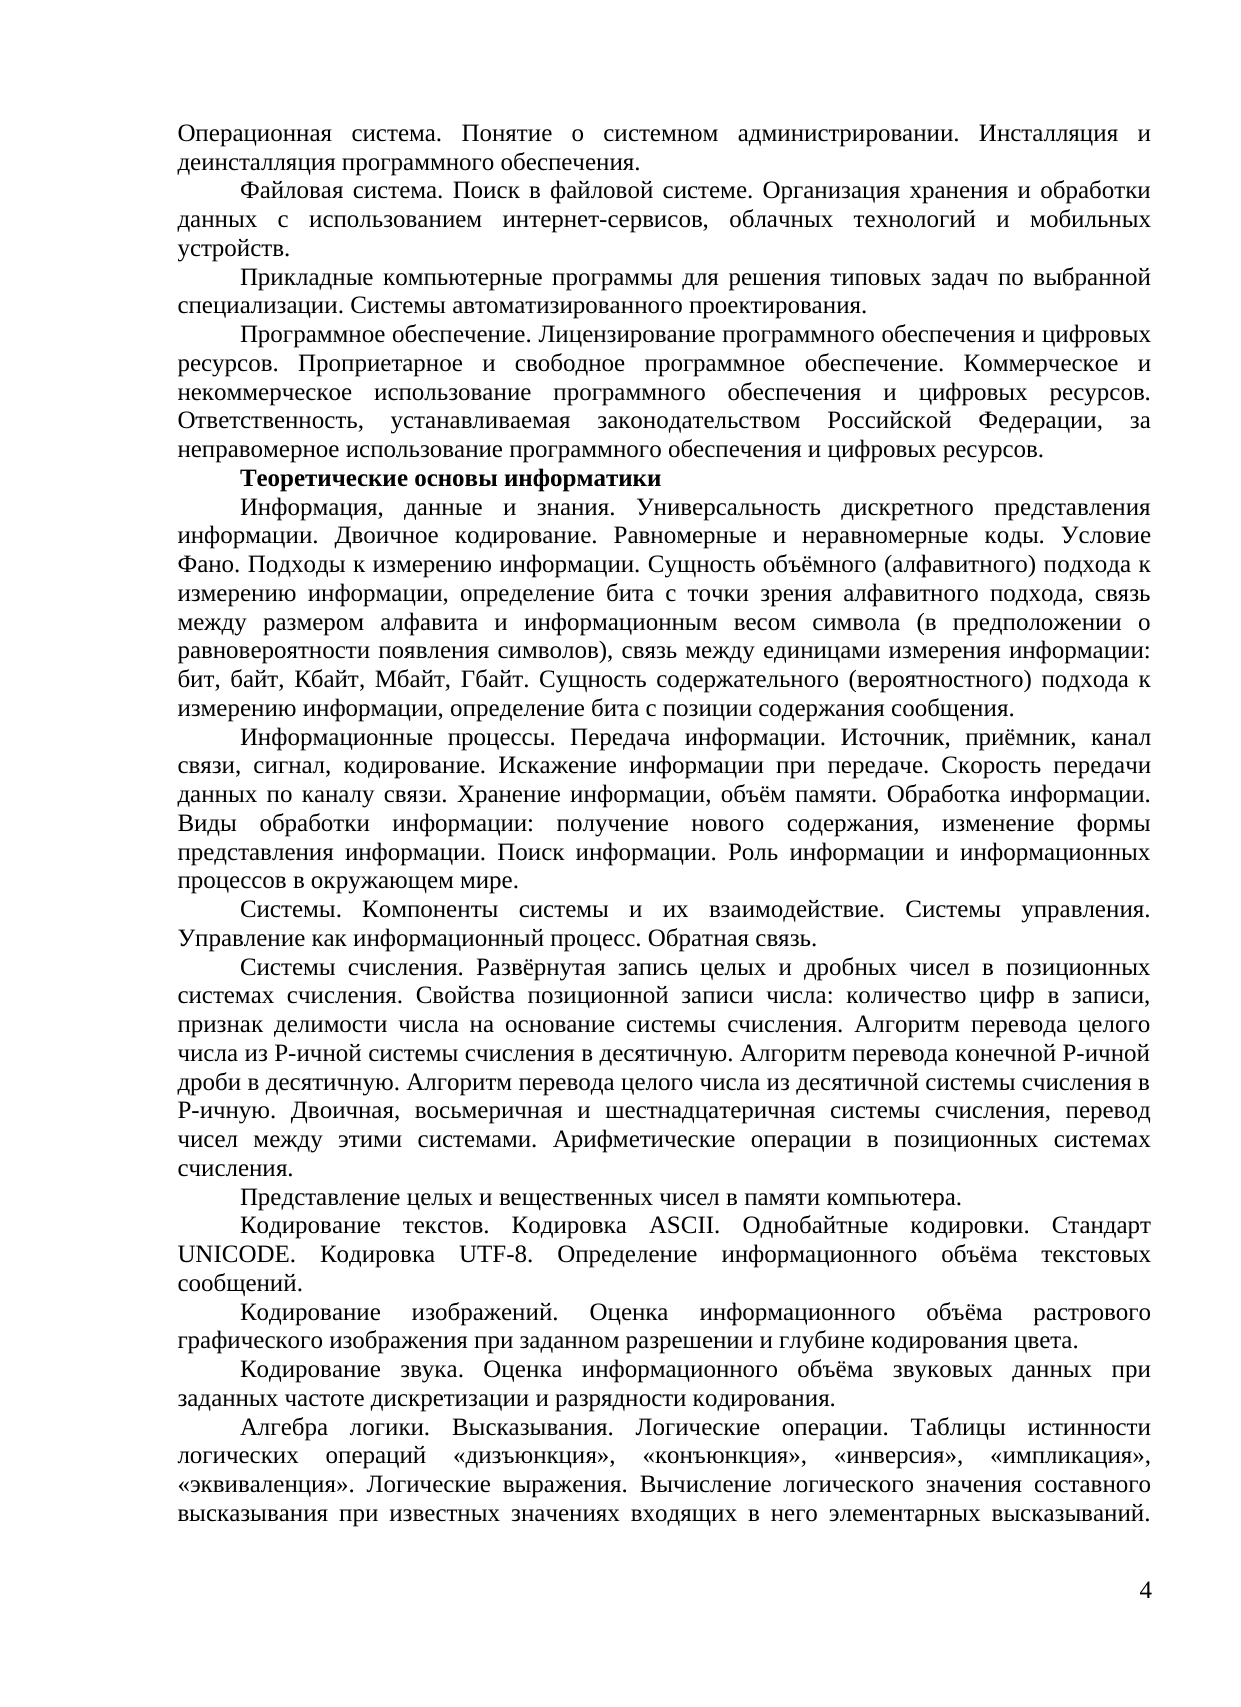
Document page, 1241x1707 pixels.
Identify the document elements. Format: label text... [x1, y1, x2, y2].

text Информационные процессы. Передача информации. Источник, приёмник, канал связи, сигнал, кодирование. Искажение информации при передаче. Скорость передачи данных по каналу связи. Хранение информации, объём памяти. Обработка информации. Виды обработки информации: получение нового содержания, изменение формы представления информации. Поиск информации. Роль информации и информационных процессов в окружающем мире. [177, 722, 1152, 894]
text Кодирование звука. Оценка информационного объёма звуковых данных при заданных частоте дискретизации и разрядности кодирования. [177, 1354, 1152, 1412]
text Теоретические основы информатики [177, 463, 1152, 492]
text Программное обеспечение. Лицензирование программного обеспечения и цифровых ресурсов. Проприетарное и свободное программное обеспечение. Коммерческое и некоммерческое использование программного обеспечения и цифровых ресурсов. Ответственность, устанавливаемая законодательством Российской Федерации, за неправомерное использование программного обеспечения и цифровых ресурсов. [177, 319, 1152, 463]
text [177, 118, 1152, 176]
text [177, 1412, 1152, 1527]
text Системы. Компоненты системы и их взаимодействие. Системы управления. Управление как информационный процесс. Обратная связь. [177, 894, 1152, 952]
text Файловая система. Поиск в файловой системе. Организация хранения и обработки данных с использованием интернет-сервисов, облачных технологий и мобильных устройств. [177, 176, 1152, 262]
text Кодирование изображений. Оценка информационного объёма растрового графического изображения при заданном разрешении и глубине кодирования цвета. [177, 1297, 1152, 1354]
text Прикладные компьютерные программы для решения типовых задач по выбранной специализации. Системы автоматизированного проектирования. [177, 262, 1152, 319]
text Информация, данные и знания. Универсальность дискретного представления информации. Двоичное кодирование. Равномерные и неравномерные коды. Условие Фано. Подходы к измерению информации. Сущность объёмного (алфавитного) подхода к измерению информации, определение бита с точки зрения алфавитного подхода, связь между размером алфавита и информационным весом символа (в предположении о равновероятности появления символов), связь между единицами измерения информации: бит, байт, Кбайт, Мбайт, Гбайт. Сущность содержательного (вероятностного) подхода к измерению информации, определение бита с позиции содержания сообщения. [177, 492, 1152, 722]
text Системы счисления. Развёрнутая запись целых и дробных чисел в позиционных системах счисления. Свойства позиционной записи числа: количество цифр в записи, признак делимости числа на основание системы счисления. Алгоритм перевода целого числа из P-ичной системы счисления в десятичную. Алгоритм перевода конечной P-ичной дроби в десятичную. Алгоритм перевода целого числа из десятичной системы счисления в P-ичную. Двоичная, восьмеричная и шестнадцатеричная системы счисления, перевод чисел между этими системами. Арифметические операции в позиционных системах счисления. [177, 952, 1152, 1182]
text Кодирование текстов. Кодировка ASCII. Однобайтные кодировки. Стандарт UNICODE. Кодировка UTF-8. Определение информационного объёма текстовых сообщений. [177, 1211, 1152, 1297]
text Представление целых и вещественных чисел в памяти компьютера. [177, 1182, 1152, 1211]
